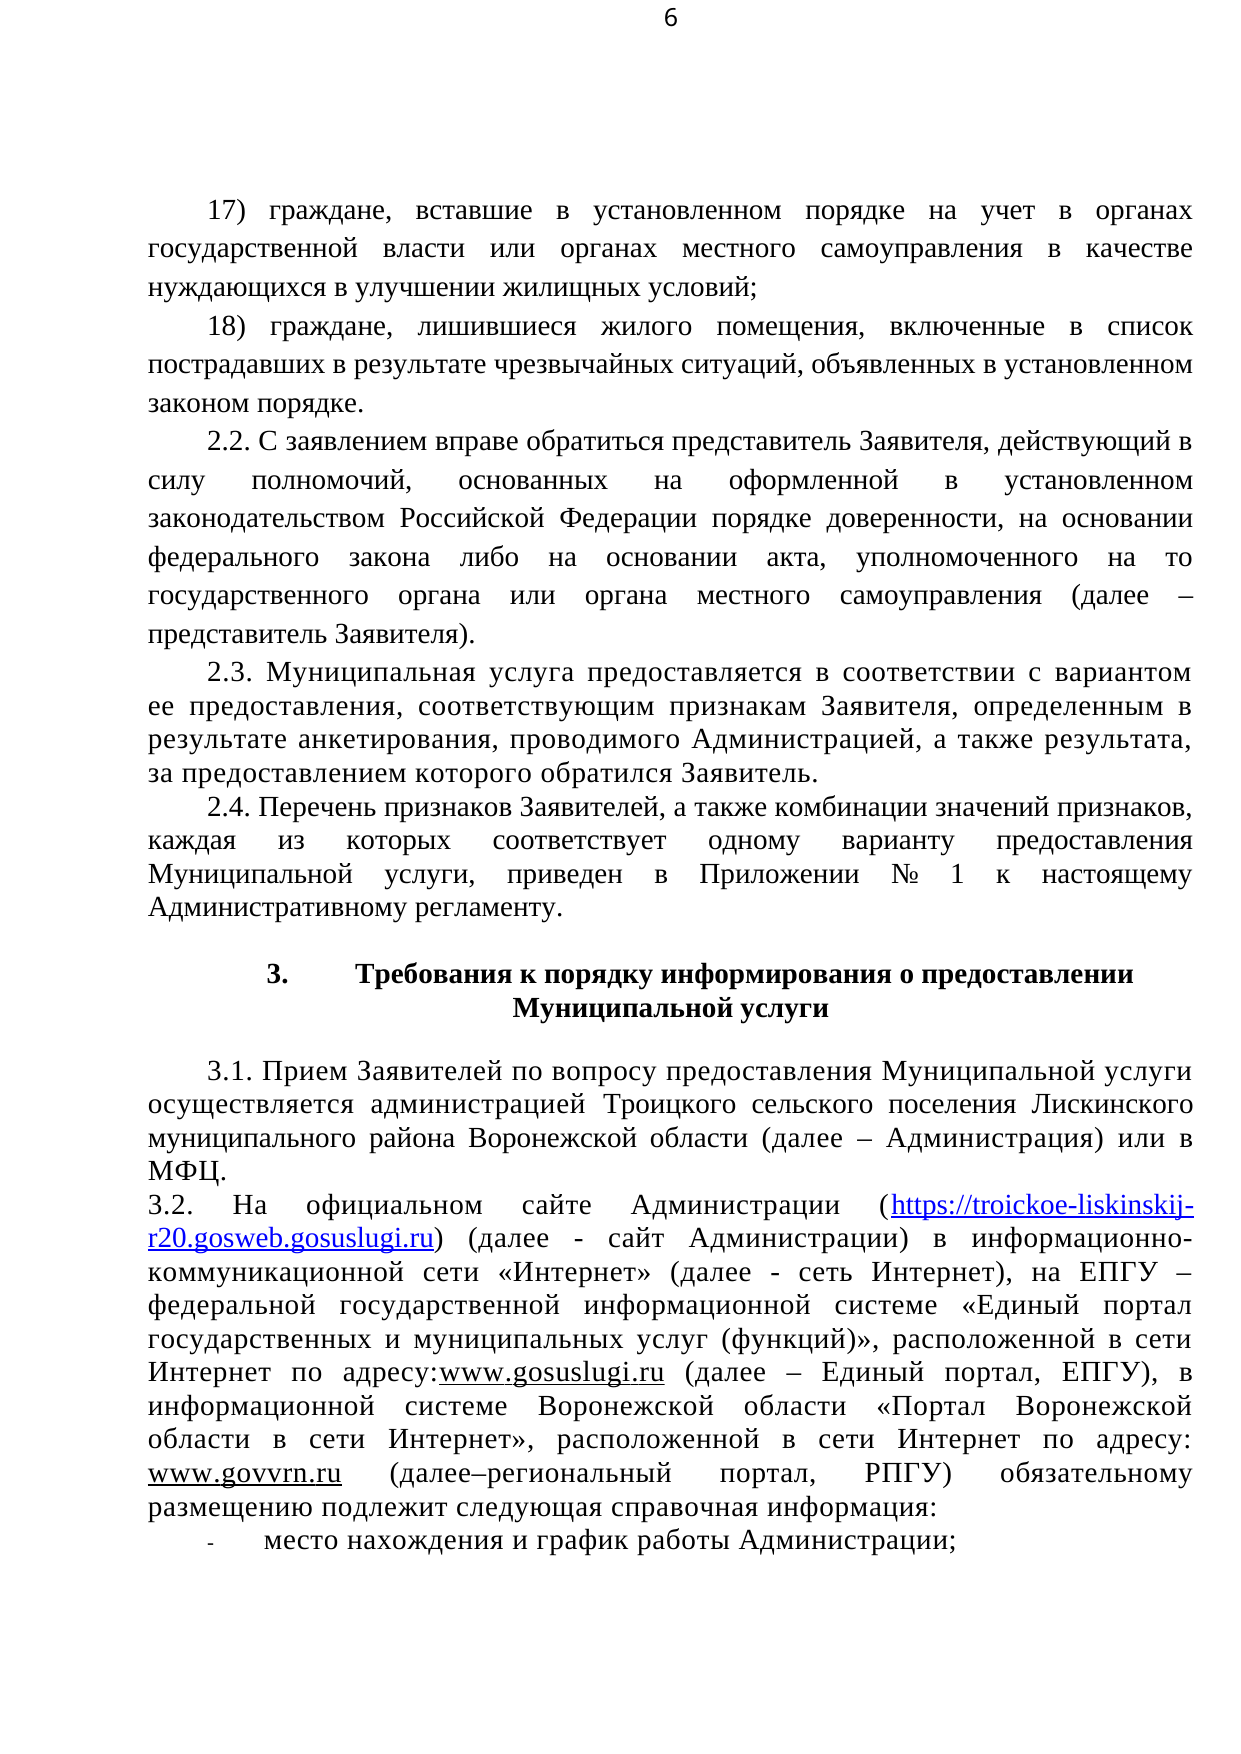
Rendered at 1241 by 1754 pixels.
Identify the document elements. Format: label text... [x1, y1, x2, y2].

list Требования к порядку информирования о предоставлении Муниципальной услуги [148, 956, 1194, 1023]
list 2.2. С заявлением вправе обратиться представитель Заявителя, действующий в силу полномочий, основанных на оформленной в установленном законодательством Российской Федерации порядке доверенности, на основании федерального закона либо на основании акта, уполномоченного на то государственного органа или органа местного самоуправления (далее – представитель Заявителя). [148, 423, 1194, 649]
text 2.4. Перечень признаков Заявителей, а также комбинации значений признаков, каждая из которых соответствует одному варианту предоставления Муниципальной услуги, приведен в Приложении № 1 к настоящему Административному регламенту. [148, 789, 1194, 923]
list 17) граждане, вставшие в установленном порядке на учет в органах государственной власти или органах местного самоуправления в качестве нуждающихся в улучшении жилищных условий; [148, 192, 1194, 303]
list 18) граждане, лишившиеся жилого помещения, включенные в список пострадавших в результате чрезвычайных ситуаций, объявленных в установленном законом порядке. [148, 308, 1194, 418]
list место нахождения и график работы Администрации; [148, 1522, 1194, 1556]
text 3.2. На официальном сайте Администрации (https://troickoe-liskinskij-r20.gosweb.gosuslugi.ru) (далее - сайт Администрации) в информационно-коммуникационной сети «Интернет» (далее - сеть Интернет), на ЕПГУ – федеральной государственной информационной системе «Единый портал государственных и муниципальных услуг (функций)», расположенной в сети Интернет по адресу:www.gosuslugi.ru (далее – Единый портал, ЕПГУ), в информационной системе Воронежской области «Портал Воронежской области в сети Интернет», расположенной в сети Интернет по адресу: www.govvrn.ru (далее–региональный портал, РПГУ) обязательному размещению подлежит следующая справочная информация: [148, 1187, 1194, 1522]
text 3.1. Прием Заявителей по вопросу предоставления Муниципальной услуги осуществляется администрацией Троицкого сельского поселения Лискинского муниципального района Воронежской области (далее – Администрация) или в МФЦ. [148, 1053, 1194, 1187]
text 2.3. Муниципальная услуга предоставляется в соответствии с вариантом ее предоставления, соответствующим признакам Заявителя, определенным в результате анкетирования, проводимого Администрацией, а также результата, за предоставлением которого обратился Заявитель. [148, 654, 1194, 789]
